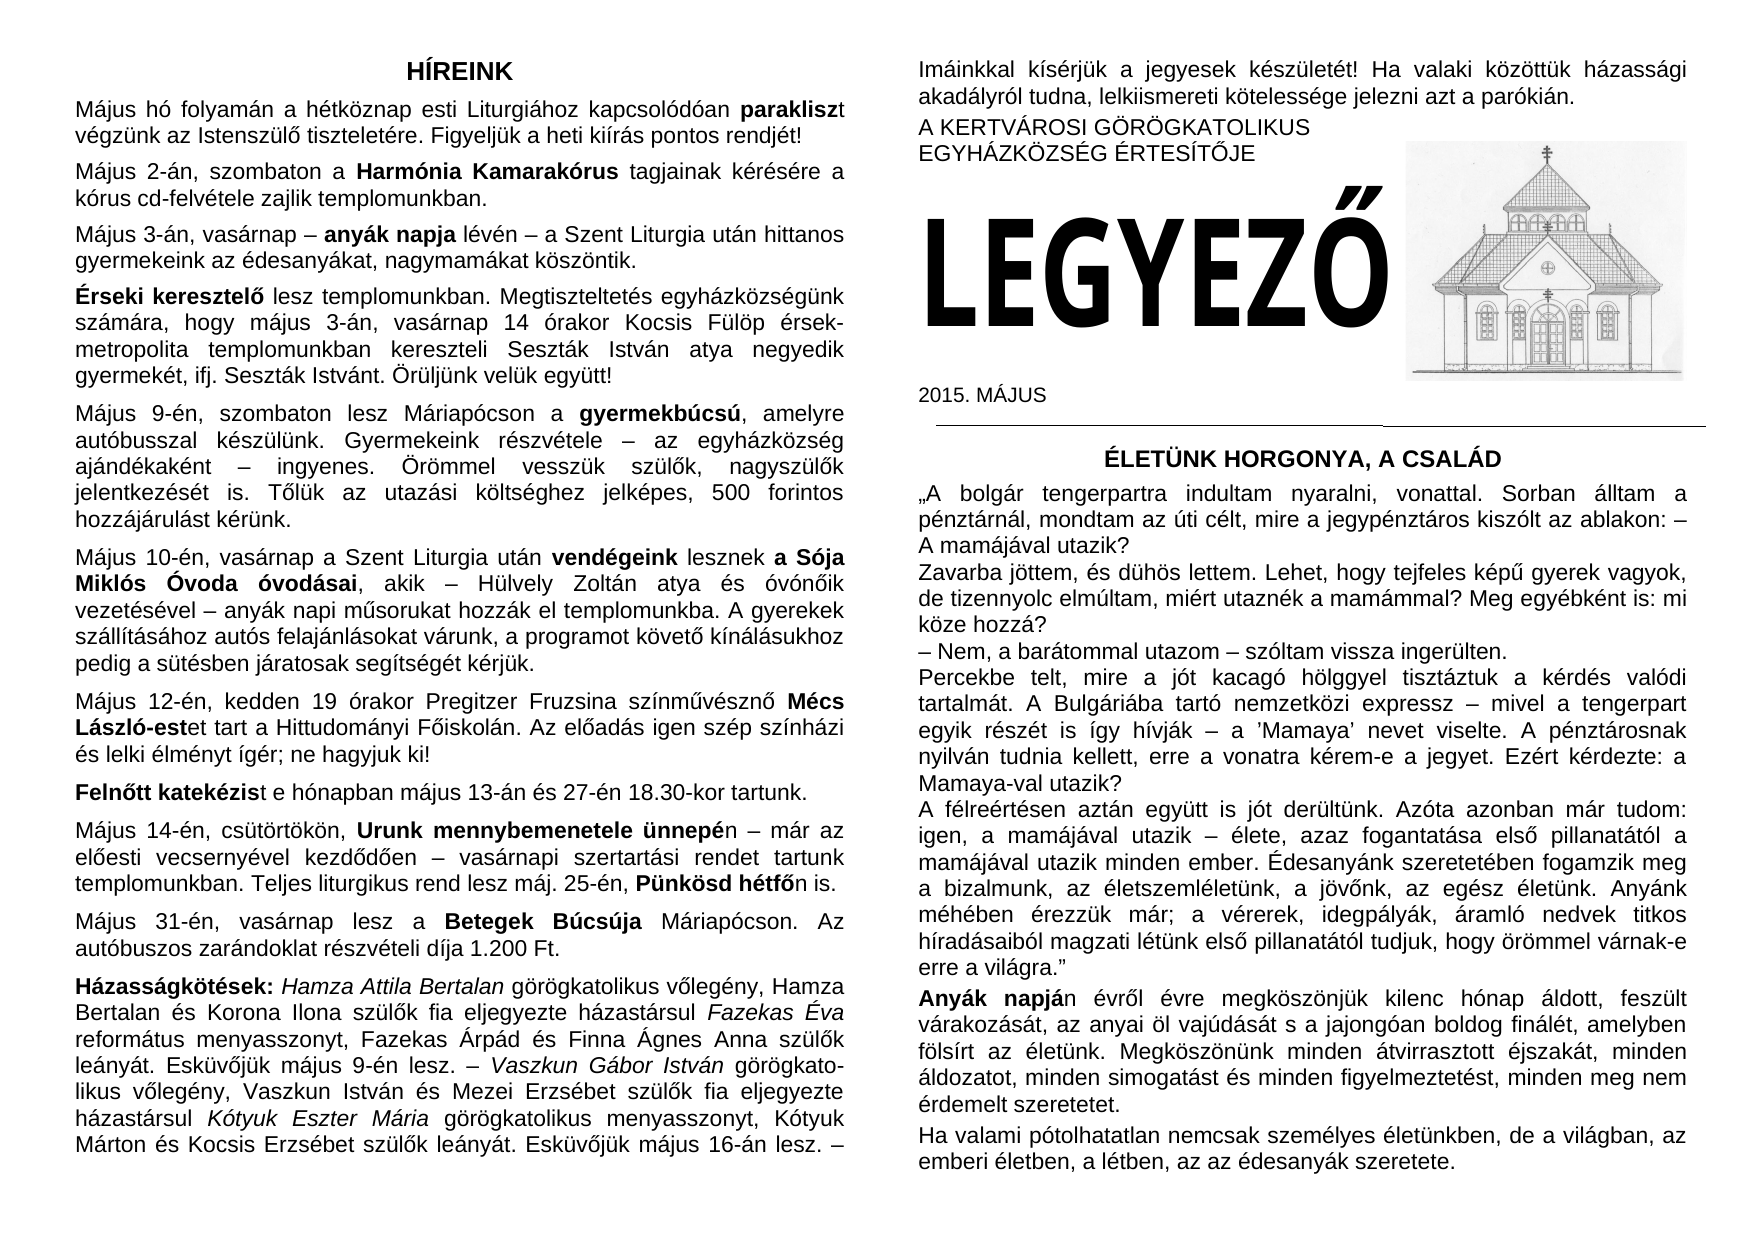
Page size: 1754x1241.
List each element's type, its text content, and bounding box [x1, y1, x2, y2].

text Érseki keresztelő lesz templomunkban. Megtiszteltetés egyházközségünk számára, hogy május 3-án, vasárnap 14 órakor Kocsis Fülöp érsek-metropolita templomunkban kereszteli Seszták István atya negyedik gyermekét, ifj. Seszták Istvánt. Örüljünk velük együtt! [75, 283, 844, 388]
text A KERTVÁROSI GÖRÖGKATOLIKUS [918, 114, 1687, 140]
text Percekbe telt, mire a jót kacagó hölggyel tisztáztuk a kérdés valódi tartalmát. A Bulgáriába tartó nemzetközi expressz – mivel a tengerpart egyik részét is így hívják – a ’Mamaya’ nevet viselte. A pénztárosnak nyilván tudnia kellett, erre a vonatra kérem-e a jegyet. Ezért kérdezte: a Mamaya-val utazik? [918, 664, 1687, 796]
list Anyák napján évről évre megköszönjük kilenc hónap áldott, feszült várakozását, az anyai öl vajúdását s a jajongóan boldog finálét, amelyben fölsírt az életünk. Megköszönünk minden átvirrasztott éjszakát, minden áldozatot, minden simogatást és minden figyelmeztetést, minden meg nem érdemelt szeretetet. [918, 985, 1687, 1117]
text EGYHÁZKÖZSÉG ÉRTESÍTŐJE [918, 140, 1687, 166]
text Felnőtt katekézist e hónapban május 13-án és 27-én 18.30-kor tartunk. [75, 779, 844, 805]
text – Nem, a barátommal utazom – szóltam vissza ingerülten. [918, 638, 1687, 664]
text Május 9-én, szombaton lesz Máriapócson a gyermekbúcsú, amelyre autóbusszal készülünk. Gyermekeink részvétele – az egyházközség ajándékaként – ingyenes. Örömmel vesszük szülők, nagyszülők jelentkezését is. Tőlük az utazási költséghez jelképes, 500 forintos hozzájárulást kérünk. [75, 400, 844, 532]
text ÉLETÜNK HORGONYA, A CSALÁD [918, 445, 1687, 472]
text Május 2-án, szombaton a Harmónia Kamarakórus tagjainak kérésére a kórus cd-felvétele zajlik templomunkban. [75, 158, 844, 211]
text Május 14-én, csütörtökön, Urunk mennybemenetele ünnepén – már az előesti vecsernyével kezdődően – vasárnapi szertartási rendet tartunk templomunkban. Teljes liturgikus rend lesz máj. 25-én, Pünkösd hétfőn is. [75, 817, 844, 896]
list A félreértésen aztán együtt is jót derültünk. Azóta azonban már tudom: igen, a mamájával utazik – élete, azaz fogantatása első pillanatától a mamájával utazik minden ember. Édesanyánk szeretetében fogamzik meg a bizalmunk, az életszemléletünk, a jövőnk, az egész életünk. Anyánk méhében érezzük már; a vérerek, idegpályák, áramló nedvek titkos híradásaiból magzati létünk első pillanatától tudjuk, hogy örömmel várnak-e erre a világra.” [918, 796, 1687, 980]
text Május hó folyamán a hétköznap esti Liturgiához kapcsolódóan parakliszt végzünk az Istenszülő tiszteletére. Figyeljük a heti kiírás pontos rendjét! [75, 96, 844, 148]
text „A bolgár tengerpartra indultam nyaralni, vonattal. Sorban álltam a pénztárnál, mondtam az úti célt, mire a jegypénztáros kiszólt az ablakon: – A mamájával utazik? [918, 479, 1687, 559]
text Május 12-én, kedden 19 órakor Pregitzer Fruzsina színművésznő Mécs László-estet tart a Hittudományi Főiskolán. Az előadás igen szép színházi és lelki élményt ígér; ne hagyjuk ki! [75, 688, 844, 767]
text Házasságkötések: Hamza Attila Bertalan görögkatolikus vőlegény, Hamza Bertalan és Korona Ilona szülők fia eljegyezte házastársul Fazekas Éva református menyasszonyt, Fazekas Árpád és Finna Ágnes Anna szülők leányát. Esküvőjük május 9-én lesz. – Vaszkun Gábor István görögkato-likus vőlegény, Vaszkun István és Mezei Erzsébet szülők fia eljegyezte házastársul Kótyuk Eszter Mária görögkatolikus menyasszonyt, Kótyuk Márton és Kocsis Erzsébet szülők leányát. Esküvőjük május 16-án lesz. – Imáinkkal kísérjük a jegyesek készületét! Ha valaki közöttük házassági akadályról tudna, lelkiismereti kötelessége jelezni azt a parókián. [918, 56, 1687, 109]
text LEGYEZŐ [918, 166, 1687, 371]
text Május 10-én, vasárnap a Szent Liturgia után vendégeink lesznek a Sója Miklós Óvoda óvodásai, akik – Hülvely Zoltán atya és óvónőik vezetésével – anyák napi műsorukat hozzák el templomunkba. A gyerekek szállításához autós felajánlásokat várunk, a programot követő kínálásukhoz pedig a sütésben járatosak segítségét kérjük. [75, 544, 844, 676]
text Május 3-án, vasárnap – anyák napja lévén – a Szent Liturgia után hittanos gyermekeink az édesanyákat, nagymamákat köszöntik. [75, 221, 844, 273]
text Május 31-én, vasárnap lesz a Betegek Búcsúja Máriapócson. Az autóbuszos zarándoklat részvételi díja 1.200 Ft. [75, 908, 844, 961]
picture [1405, 371, 1687, 381]
text Házasságkötések: Hamza Attila Bertalan görögkatolikus vőlegény, Hamza Bertalan és Korona Ilona szülők fia eljegyezte házastársul Fazekas Éva református menyasszonyt, Fazekas Árpád és Finna Ágnes Anna szülők leányát. Esküvőjük május 9-én lesz. – Vaszkun Gábor István görögkato-likus vőlegény, Vaszkun István és Mezei Erzsébet szülők fia eljegyezte házastársul Kótyuk Eszter Mária görögkatolikus menyasszonyt, Kótyuk Márton és Kocsis Erzsébet szülők leányát. Esküvőjük május 16-án lesz. – Imáinkkal kísérjük a jegyesek készületét! Ha valaki közöttük házassági akadályról tudna, lelkiismereti kötelessége jelezni azt a parókián. [75, 973, 844, 1157]
list Ha valami pótolhatatlan nemcsak személyes életünkben, de a világban, az emberi életben, a létben, az az édesanyák szeretete. [918, 1122, 1687, 1174]
text Zavarba jöttem, és dühös lettem. Lehet, hogy tejfeles képű gyerek vagyok, de tizennyolc elmúltam, miért utaznék a mamámmal? Meg egyébként is: mi köze hozzá? [918, 559, 1687, 638]
text 2015. MÁJUS [918, 383, 1687, 407]
text HÍREINK [75, 56, 844, 86]
